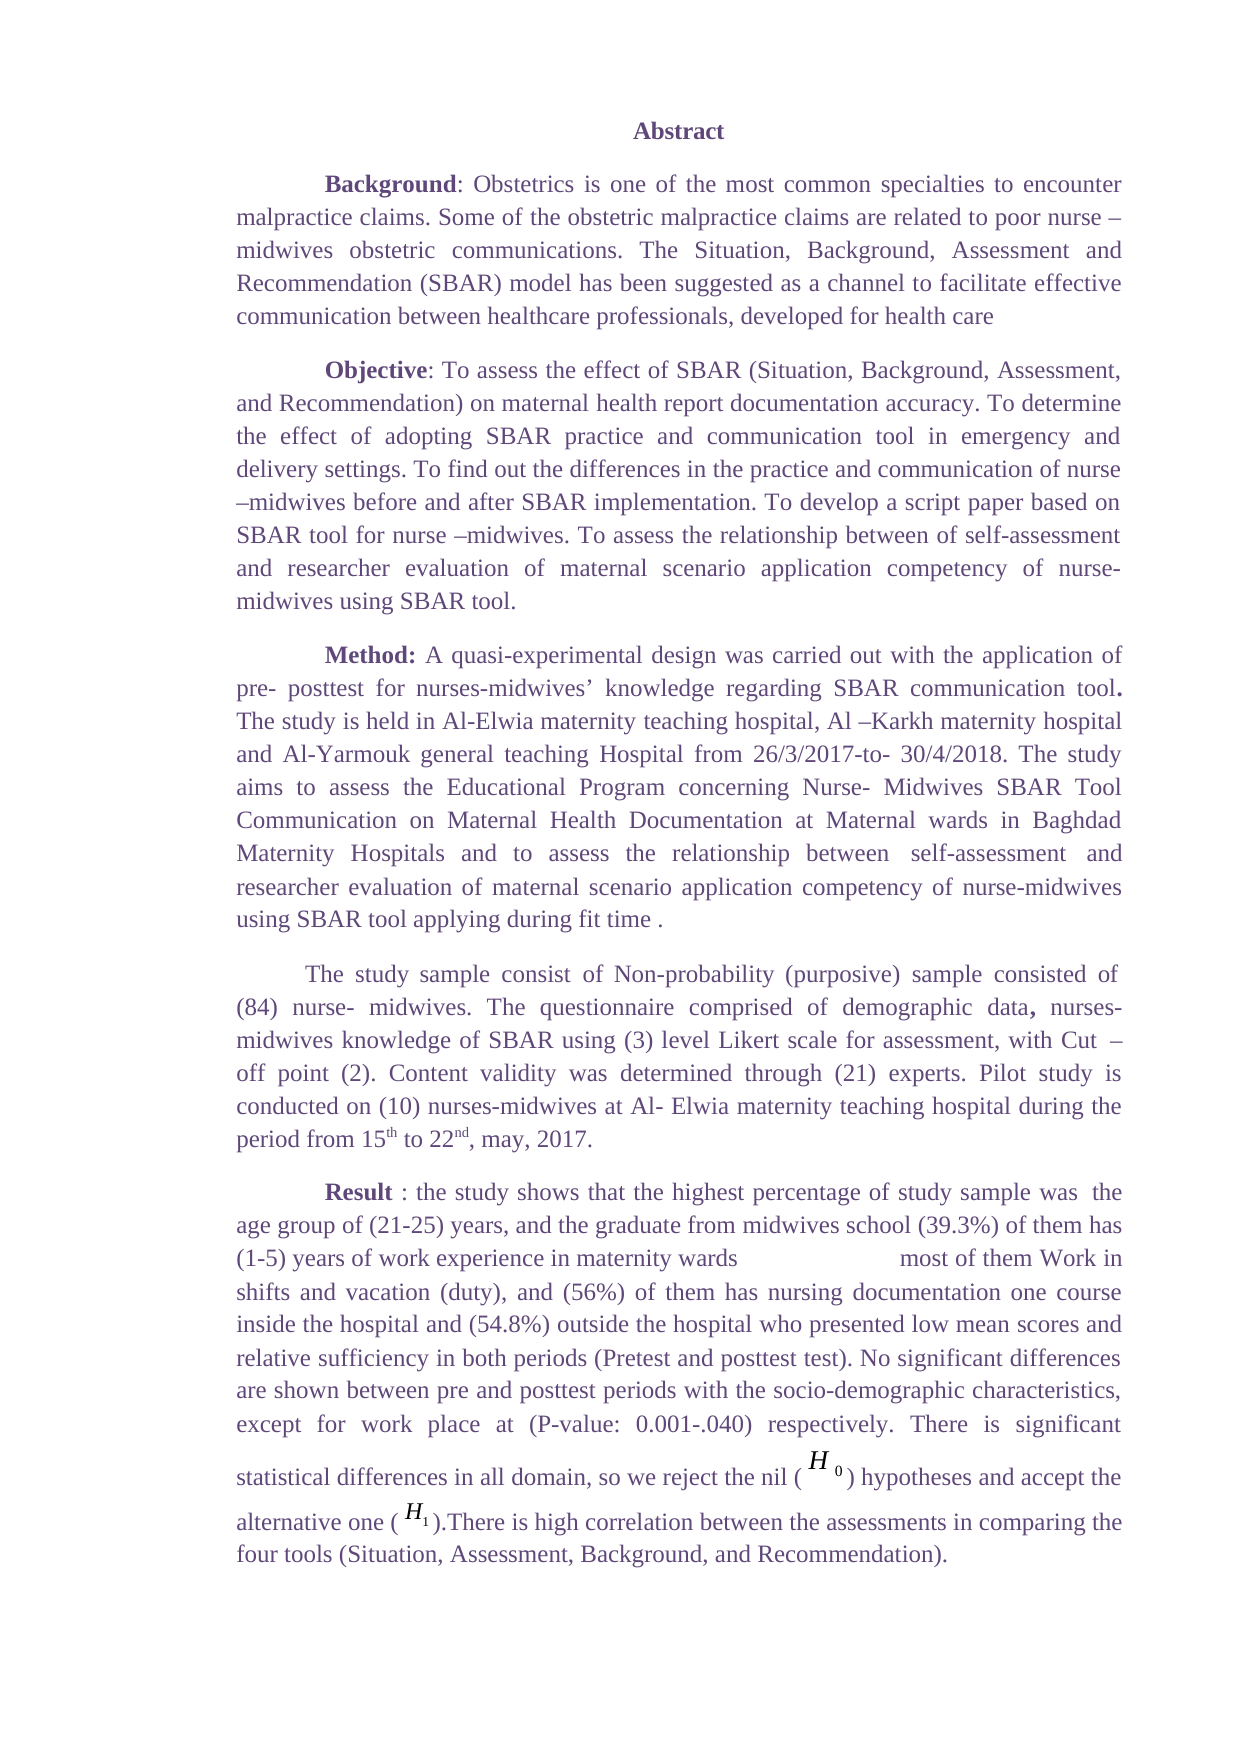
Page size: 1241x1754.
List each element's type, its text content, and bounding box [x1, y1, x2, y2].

text (84) nurse- midwives. The questionnaire comprised of demographic data, nurses- midwives knowledge of SBAR using (3) level Likert scale for assessment, with Cut – off point (2). Content validity was determined through (21) experts. Pilot study is conducted on (10) nurses-midwives at Al- Elwia maternity teaching hospital during the period from 15th to 22nd, may, 2017. [236, 992, 1122, 1152]
text Abstract [208, 116, 1150, 144]
text Result : the study shows that the highest percentage of study sample was the age group of (21-25) years, and the graduate from midwives school (39.3%) of them has (1-5) years of work experience in maternity wards most of them Work in shifts and vacation (duty), and (56%) of them has nursing documentation one course inside the hospital and (54.8%) outside the hospital who presented low mean scores and relative sufficiency in both periods (Pretest and posttest test). No significant differences are shown between pre and posttest periods with the socio-demographic characteristics, except for work place at (P-value: 0.001-.040) respectively. There is significant statistical differences in all domain, so we reject the nil ( H 0 ) hypotheses and accept the alternative one ( H1 ).There is high correlation between the assessments in comparing the four tools (Situation, Assessment, Background, and Recommendation). [236, 1177, 1122, 1568]
text Objective: To assess the effect of SBAR (Situation, Background, Assessment, and Recommendation) on maternal health report documentation accuracy. To determine the effect of adopting SBAR practice and communication tool in emergency and delivery settings. To find out the differences in the practice and communication of nurse –midwives before and after SBAR implementation. To develop a script paper based on SBAR tool for nurse –midwives. To assess the relationship between of self-assessment and researcher evaluation of maternal scenario application competency of nurse- midwives using SBAR tool. [236, 355, 1122, 615]
text The study sample consist of Non-probability (purposive) sample consisted of [305, 959, 1151, 987]
text Method: A quasi-experimental design was carried out with the application of pre- posttest for nurses-midwives’ knowledge regarding SBAR communication tool. The study is held in Al-Elwia maternity teaching hospital, Al –Karkh maternity hospital and Al-Yarmouk general teaching Hospital from 26/3/2017-to- 30/4/2018. The study aims to assess the Educational Program concerning Nurse- Midwives SBAR Tool Communication on Maternal Health Documentation at Maternal wards in Baghdad Maternity Hospitals and to assess the relationship between self-assessment and researcher evaluation of maternal scenario application competency of nurse-midwives using SBAR tool applying during fit time . [236, 640, 1123, 933]
text Background: Obstetrics is one of the most common specialties to encounter malpractice claims. Some of the obstetric malpractice claims are related to poor nurse – midwives obstetric communications. The Situation, Background, Assessment and Recommendation (SBAR) model has been suggested as a channel to facilitate effective communication between healthcare professionals, developed for health care [236, 169, 1122, 330]
